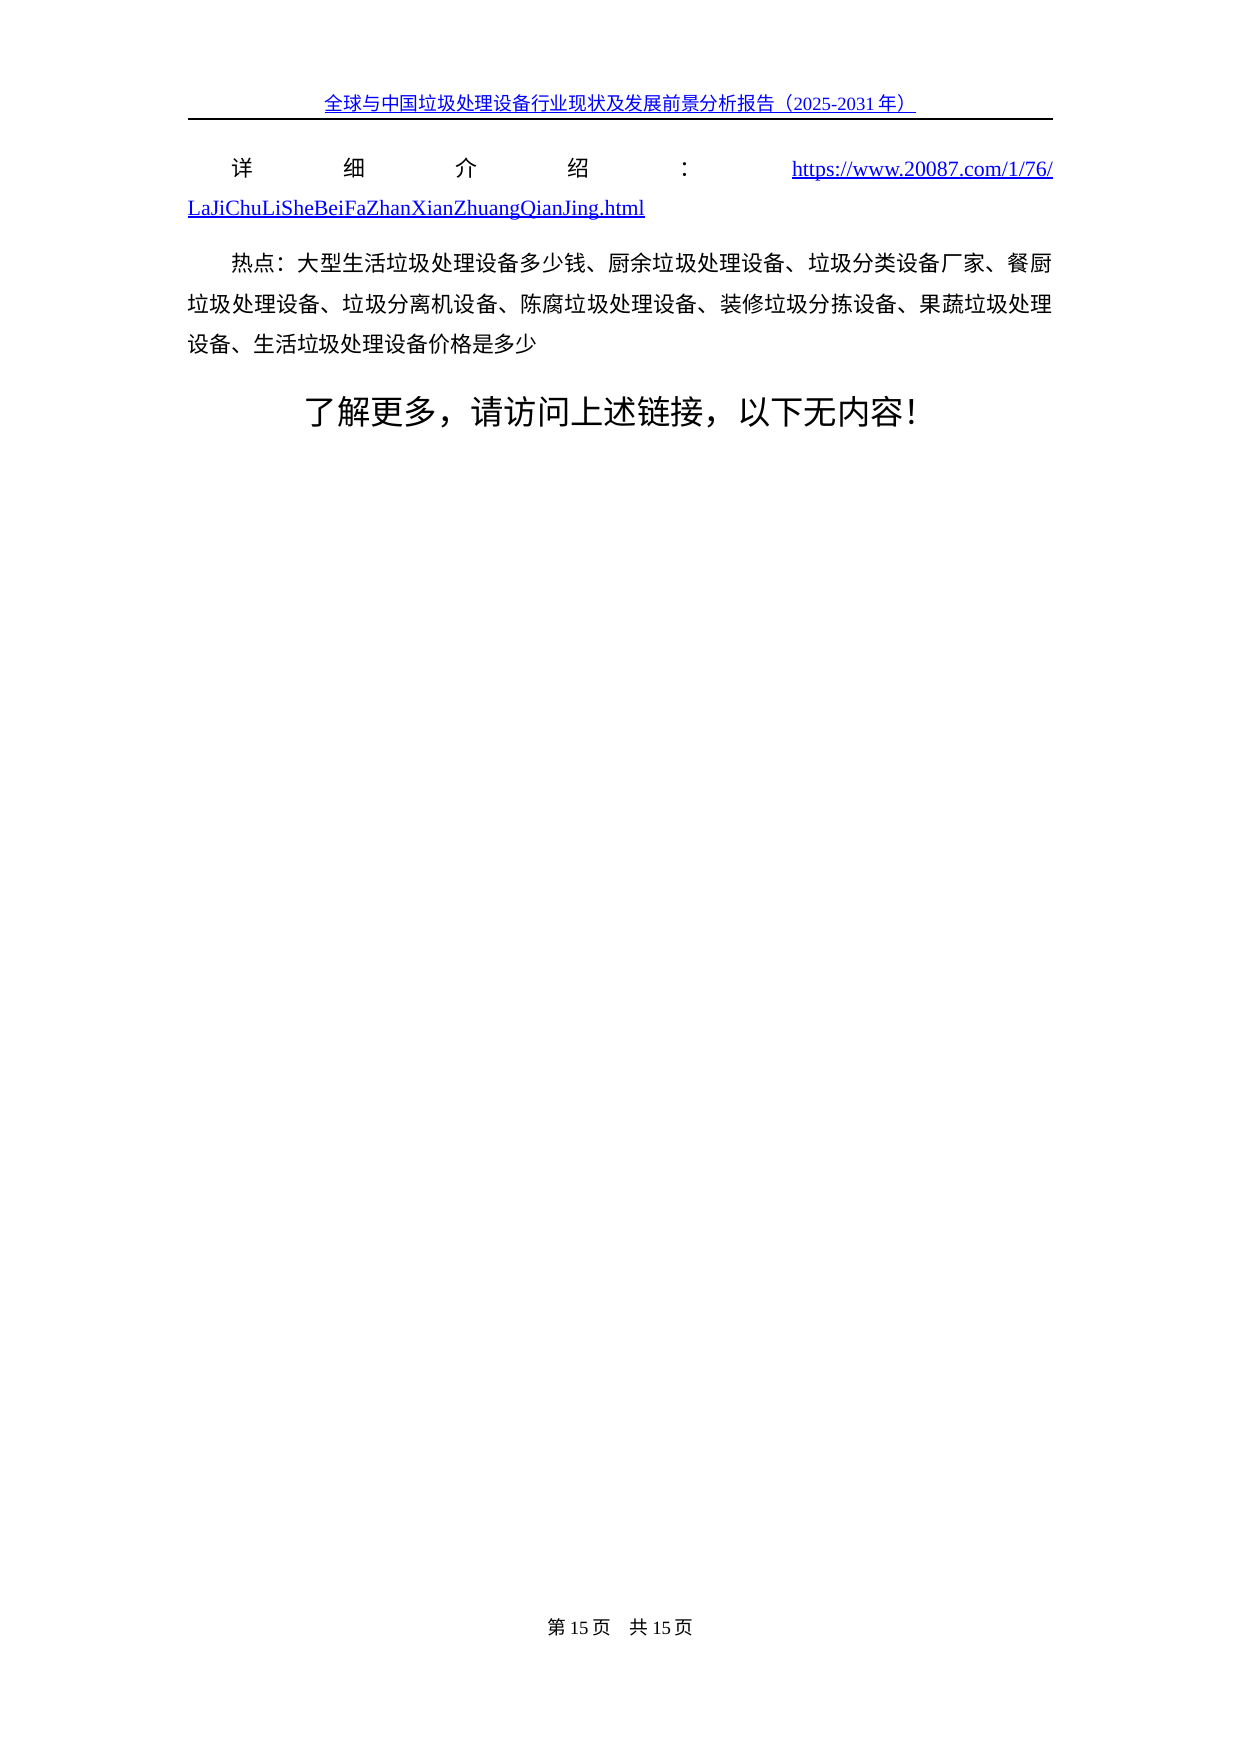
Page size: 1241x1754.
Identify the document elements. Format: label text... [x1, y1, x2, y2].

title 了解更多，请访问上述链接，以下无内容！ [187, 377, 1053, 442]
text 热点：大型生活垃圾处理设备多少钱、厨余垃圾处理设备、垃圾分类设备厂家、餐厨垃圾处理设备、垃圾分离机设备、陈腐垃圾处理设备、装修垃圾分拣设备、果蔬垃圾处理设备、生活垃圾处理设备价格是多少 [187, 246, 1053, 359]
text 详细介绍：https://www.20087.com/1/76/LaJiChuLiSheBeiFaZhanXianZhuangQianJing.html [187, 150, 1053, 223]
